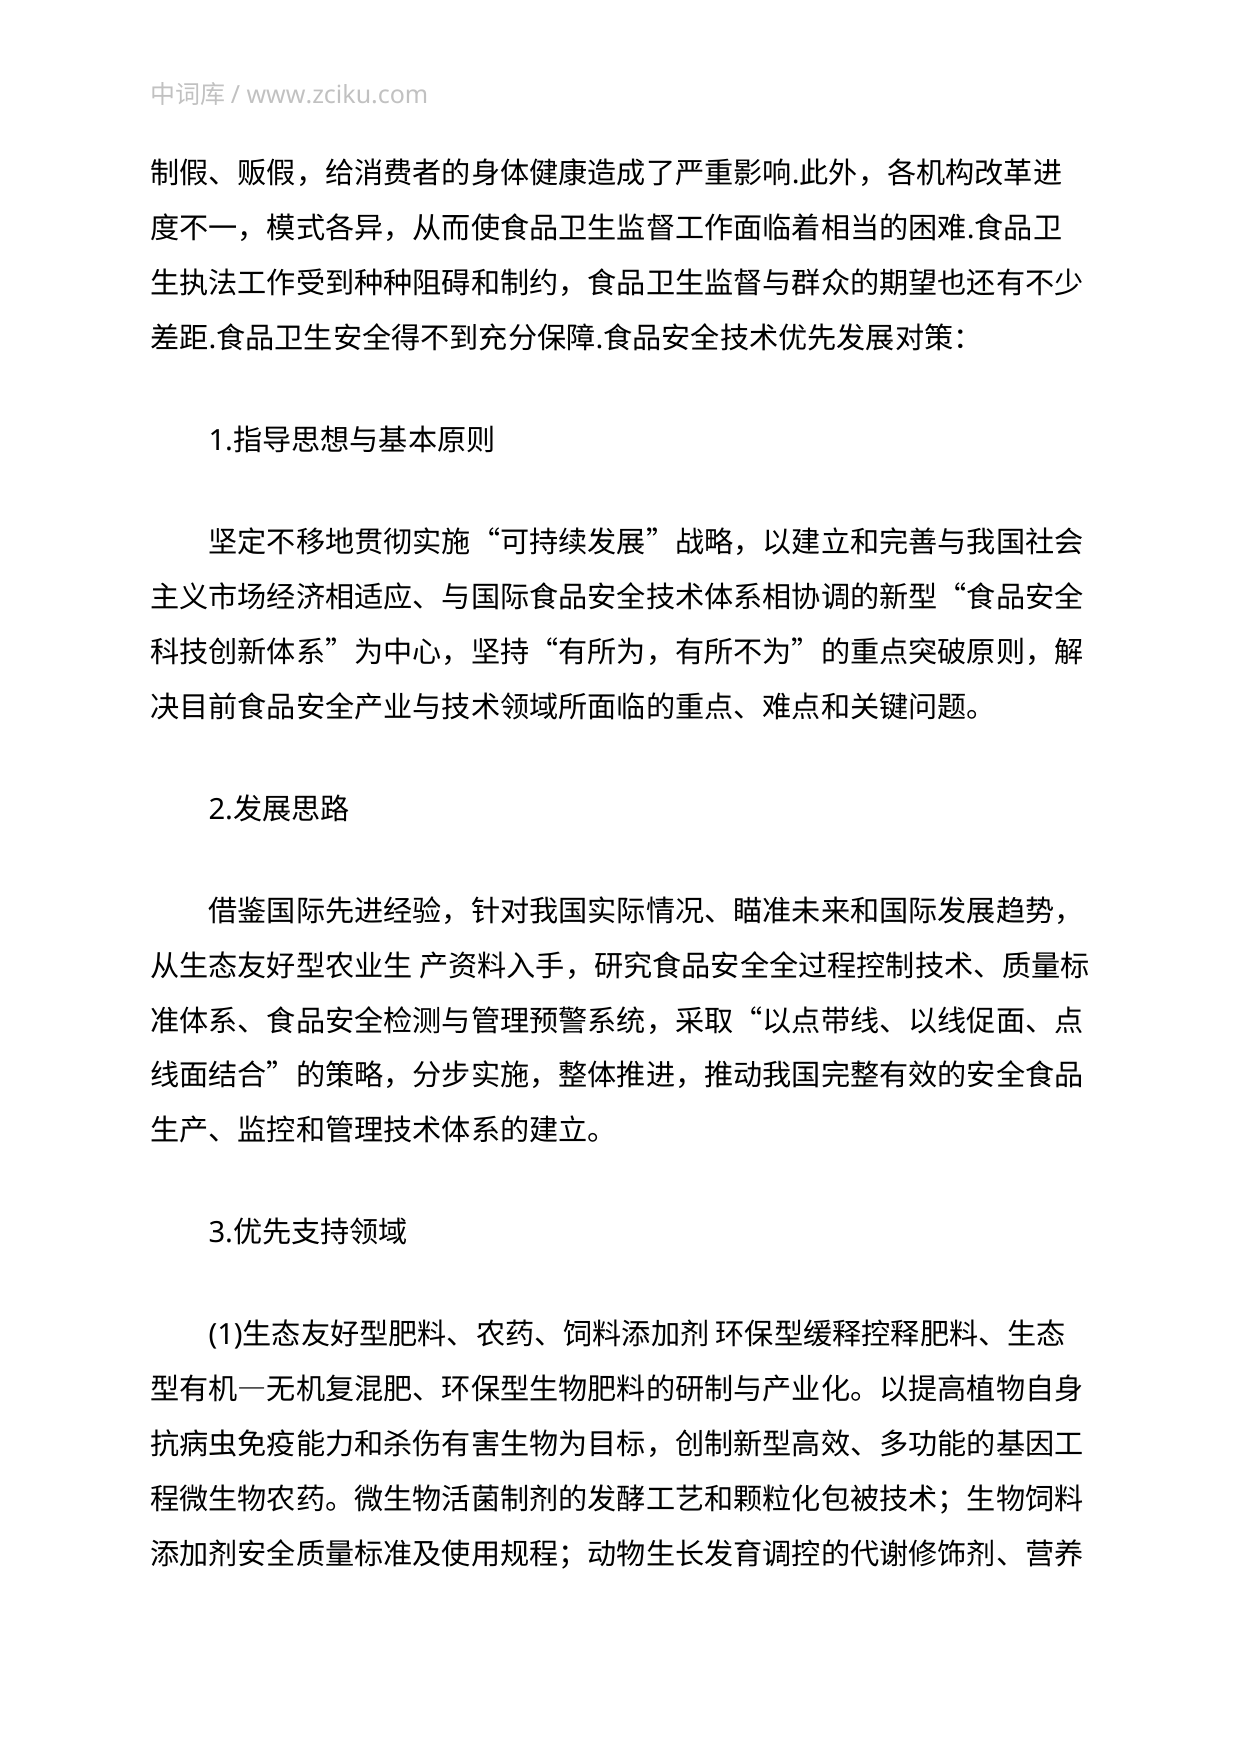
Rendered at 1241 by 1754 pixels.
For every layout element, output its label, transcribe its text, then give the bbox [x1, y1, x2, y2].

text 3.优先支持领域 [150, 1209, 1090, 1251]
text 坚定不移地贯彻实施“可持续发展”战略，以建立和完善与我国社会主义市场经济相适应、与国际食品安全技术体系相协调的新型“食品安全科技创新体系”为中心，坚持“有所为，有所不为”的重点突破原则，解决目前食品安全产业与技术领域所面临的重点、难点和关键问题。 [150, 519, 1090, 726]
text 1.指导思想与基本原则 [150, 417, 1090, 459]
text 2.发展思路 [150, 785, 1090, 828]
text 借鉴国际先进经验，针对我国实际情况、瞄准未来和国际发展趋势，从生态友好型农业生 产资料入手，研究食品安全全过程控制技术、质量标准体系、食品安全检测与管理预警系统，采取“以点带线、以线促面、点线面结合”的策略，分步实施，整体推进，推动我国完整有效的安全食品生产、监控和管理技术体系的建立。 [150, 887, 1090, 1149]
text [150, 1311, 1090, 1573]
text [150, 150, 1090, 357]
